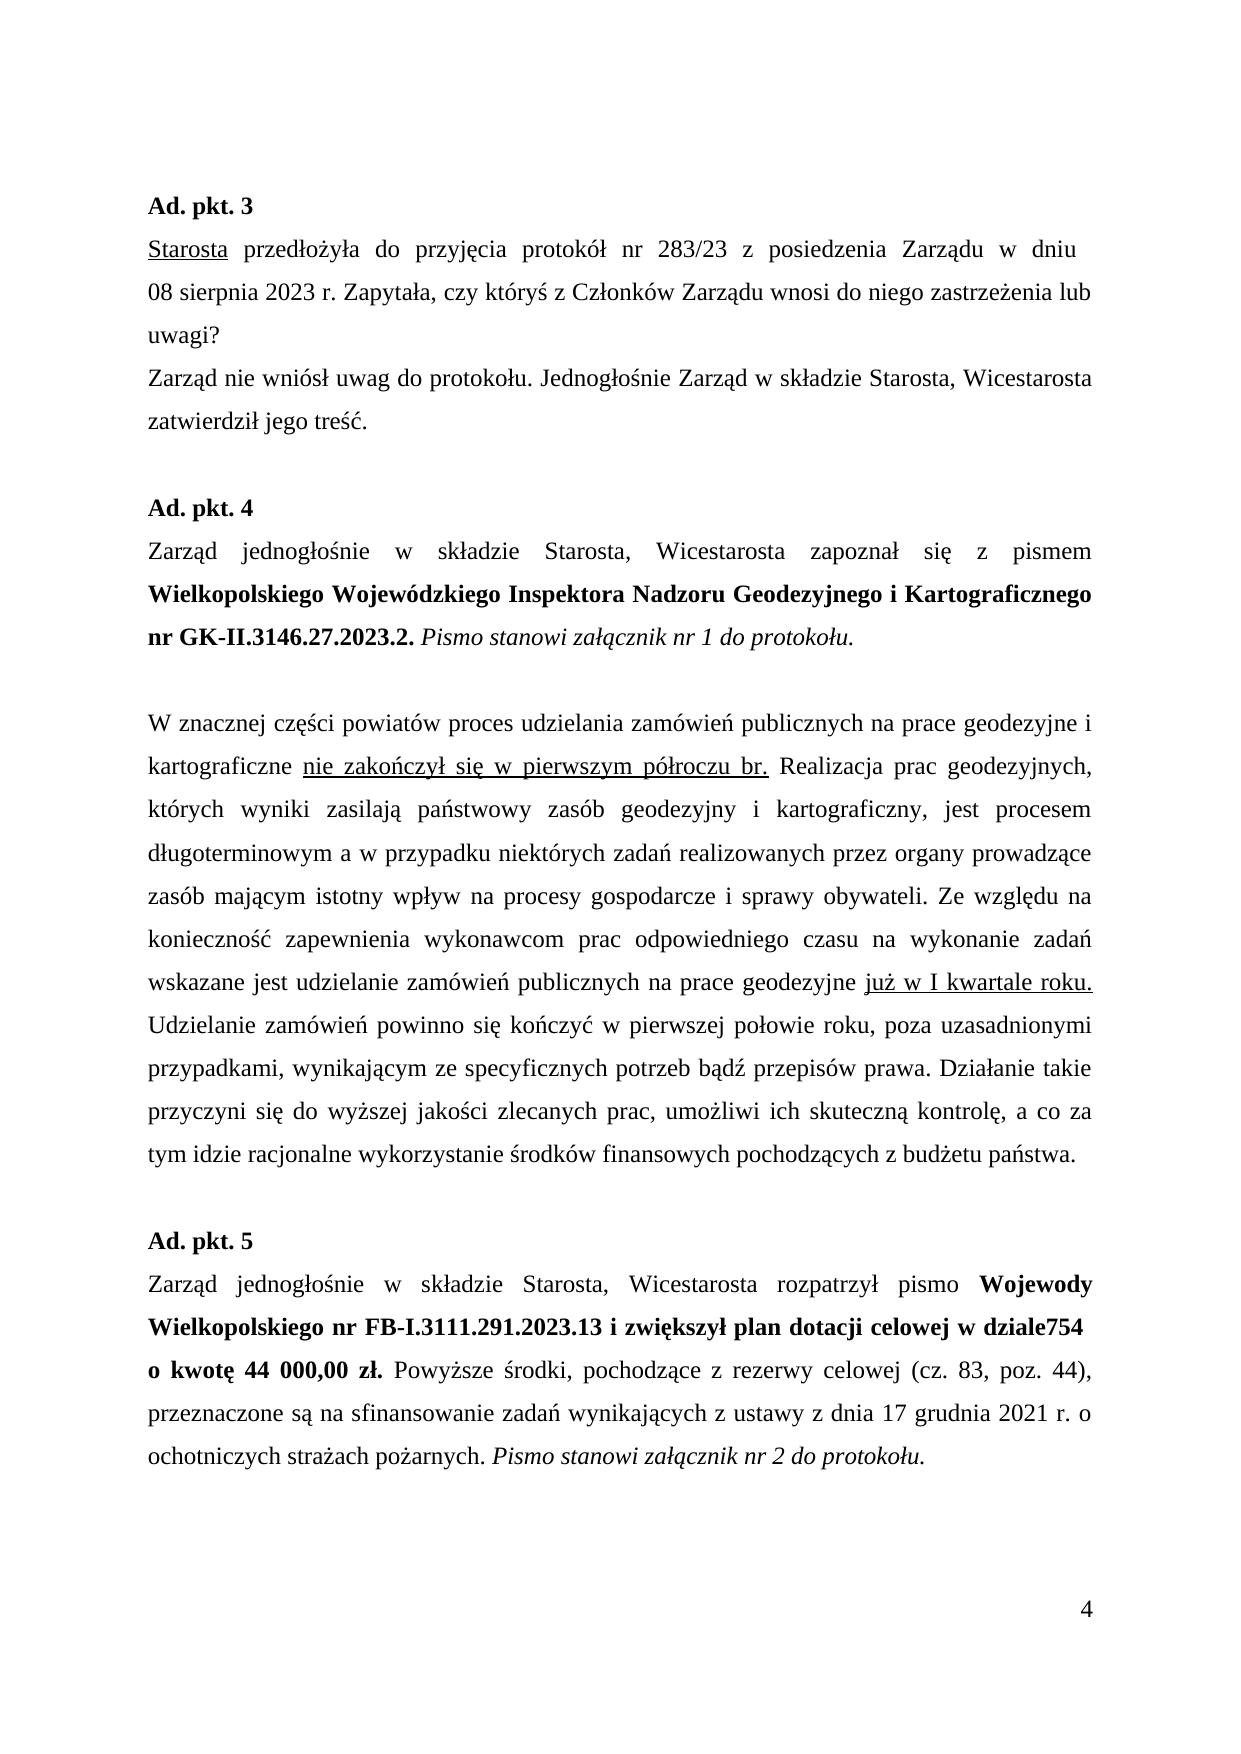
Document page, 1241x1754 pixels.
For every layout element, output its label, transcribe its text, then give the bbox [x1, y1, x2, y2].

text Zarząd nie wniósł uwag do protokołu. Jednogłośnie Zarząd w składzie Starosta, Wicestarosta zatwierdził jego treść. [148, 363, 1093, 435]
text Ad. pkt. 4 [148, 493, 1093, 521]
text Starosta przedłożyła do przyjęcia protokół nr 283/23 z posiedzenia Zarządu w dniu 08 sierpnia 2023 r. Zapytała, czy któryś z Członków Zarządu wnosi do niego zastrzeżenia lub uwagi? [148, 234, 1093, 349]
text Zarząd jednogłośnie w składzie Starosta, Wicestarosta rozpatrzył pismo Wojewody Wielkopolskiego nr FB-I.3111.291.2023.13 i zwiększył plan dotacji celowej w dziale754 o kwotę 44 000,00 zł. Powyższe środki, pochodzące z rezerwy celowej (cz. 83, poz. 44), przeznaczone są na sfinansowanie zadań wynikających z ustawy z dnia 17 grudnia 2021 r. o ochotniczych strażach pożarnych. Pismo stanowi załącznik nr 2 do protokołu. [148, 1269, 1093, 1470]
text Ad. pkt. 5 [148, 1226, 1093, 1254]
text Ad. pkt. 3 [148, 191, 1093, 219]
text W znacznej części powiatów proces udzielania zamówień publicznych na prace geodezyjne i kartograficzne nie zakończył się w pierwszym półroczu br. Realizacja prac geodezyjnych, których wyniki zasilają państwowy zasób geodezyjny i kartograficzny, jest procesem długoterminowym a w przypadku niektórych zadań realizowanych przez organy prowadzące zasób mającym istotny wpływ na procesy gospodarcze i sprawy obywateli. Ze względu na konieczność zapewnienia wykonawcom prac odpowiedniego czasu na wykonanie zadań wskazane jest udzielanie zamówień publicznych na prace geodezyjne już w I kwartale roku. Udzielanie zamówień powinno się kończyć w pierwszej połowie roku, poza uzasadnionymi przypadkami, wynikającym ze specyficznych potrzeb bądź przepisów prawa. Działanie takie przyczyni się do wyższej jakości zlecanych prac, umożliwi ich skuteczną kontrolę, a co za tym idzie racjonalne wykorzystanie środków finansowych pochodzących z budżetu państwa. [148, 708, 1093, 1168]
text Zarząd jednogłośnie w składzie Starosta, Wicestarosta zapoznał się z pismem Wielkopolskiego Wojewódzkiego Inspektora Nadzoru Geodezyjnego i Kartograficznego nr GK-II.3146.27.2023.2. Pismo stanowi załącznik nr 1 do protokołu. [148, 536, 1093, 651]
